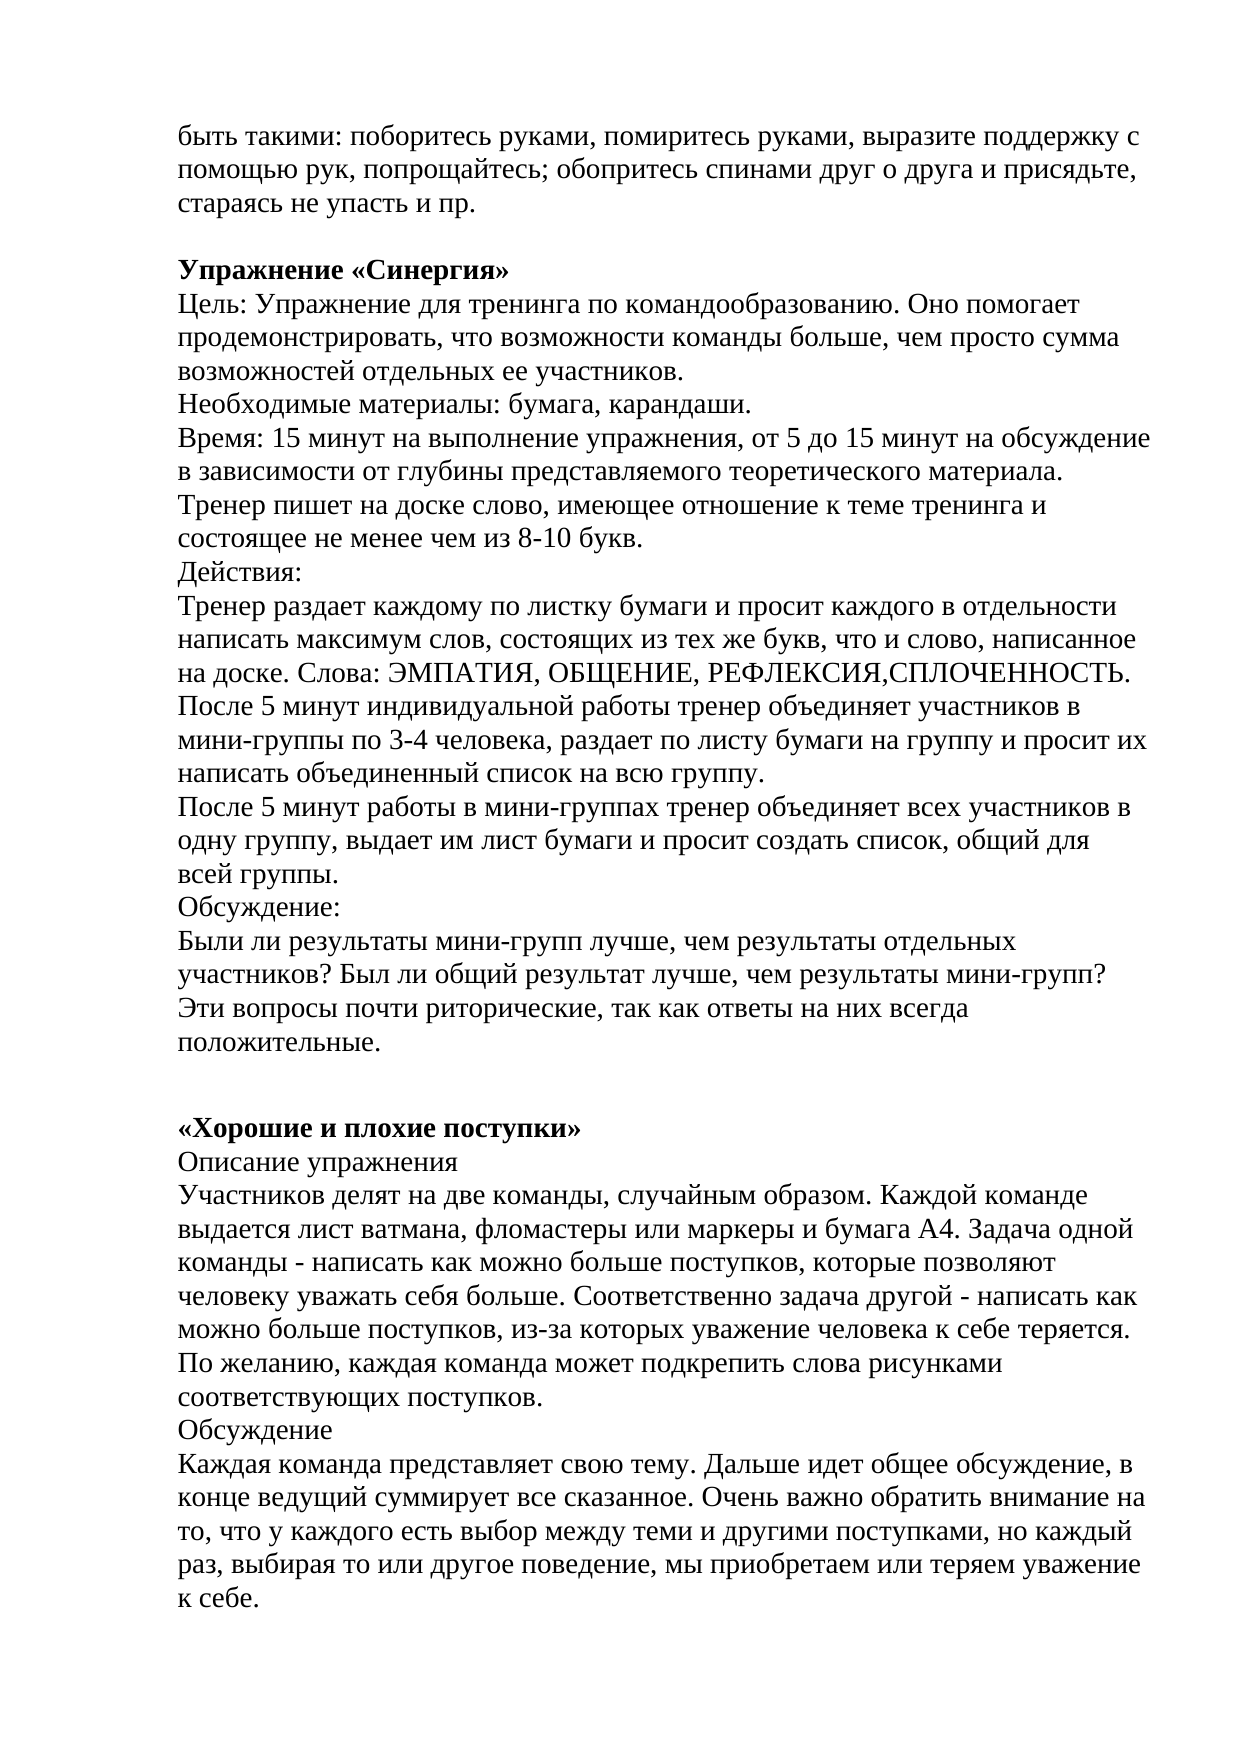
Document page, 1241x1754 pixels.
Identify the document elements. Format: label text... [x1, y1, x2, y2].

text Обсуждение [177, 1412, 1152, 1446]
text Обсуждение: [177, 889, 1152, 923]
text Были ли результаты мини-групп лучше, чем результаты отдельных участников? Был ли общий результат лучше, чем результаты мини-групп? Эти вопросы почти риторические, так как ответы на них всегда положительные. [177, 923, 1152, 1057]
text «Хорошие и плохие поступки» [177, 1110, 1152, 1144]
text Тренер раздает каждому по листку бумаги и просит каждого в отдельности написать максимум слов, состоящих из тех же букв, что и слово, написанное на доске. Слова: ЭМПАТИЯ, ОБЩЕНИЕ, РЕФЛЕКСИЯ,СПЛОЧЕННОСТЬ. [177, 588, 1152, 688]
text Каждая команда представляет свою тему. Дальше идет общее обсуждение, в конце ведущий суммирует все сказанное. Очень важно обратить внимание на то, что у каждого есть выбор между теми и другими поступками, но каждый раз, выбирая то или другое поведение, мы приобретаем или теряем уважение к себе. [177, 1446, 1152, 1613]
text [177, 118, 1152, 219]
text После 5 минут индивидуальной работы тренер объединяет участников в мини-группы по 3-4 человека, раздает по листу бумаги на группу и просит их написать объединенный список на всю группу. [177, 688, 1152, 789]
text Необходимые материалы: бумага, карандаши. [177, 386, 1152, 420]
text Время: 15 минут на выполнение упражнения, от 5 до 15 минут на обсуждение в зависимости от глубины представляемого теоретического материала. [177, 420, 1152, 487]
text Описание упражнения [177, 1144, 1152, 1177]
text Цель: Упражнение для тренинга по командообразованию. Оно помогает продемонстрировать, что возможности команды больше, чем просто сумма возможностей отдельных ее участников. [177, 286, 1152, 386]
text Тренер пишет на доске слово, имеющее отношение к теме тренинга и состоящее не менее чем из 8-10 букв. [177, 487, 1152, 554]
text Участников делят на две команды, случайным образом. Каждой команде выдается лист ватмана, фломастеры или маркеры и бумага А4. Задача одной команды - написать как можно больше поступков, которые позволяют человеку уважать себя больше. Соответственно задача другой - написать как можно больше поступков, из-за которых уважение человека к себе теряется. По желанию, каждая команда может подкрепить слова рисунками соответствующих поступков. [177, 1177, 1152, 1412]
text Действия: [177, 554, 1152, 588]
text Упражнение «Синергия» [177, 252, 1152, 286]
text После 5 минут работы в мини-группах тренер объединяет всех участников в одну группу, выдает им лист бумаги и просит создать список, общий для всей группы. [177, 789, 1152, 889]
